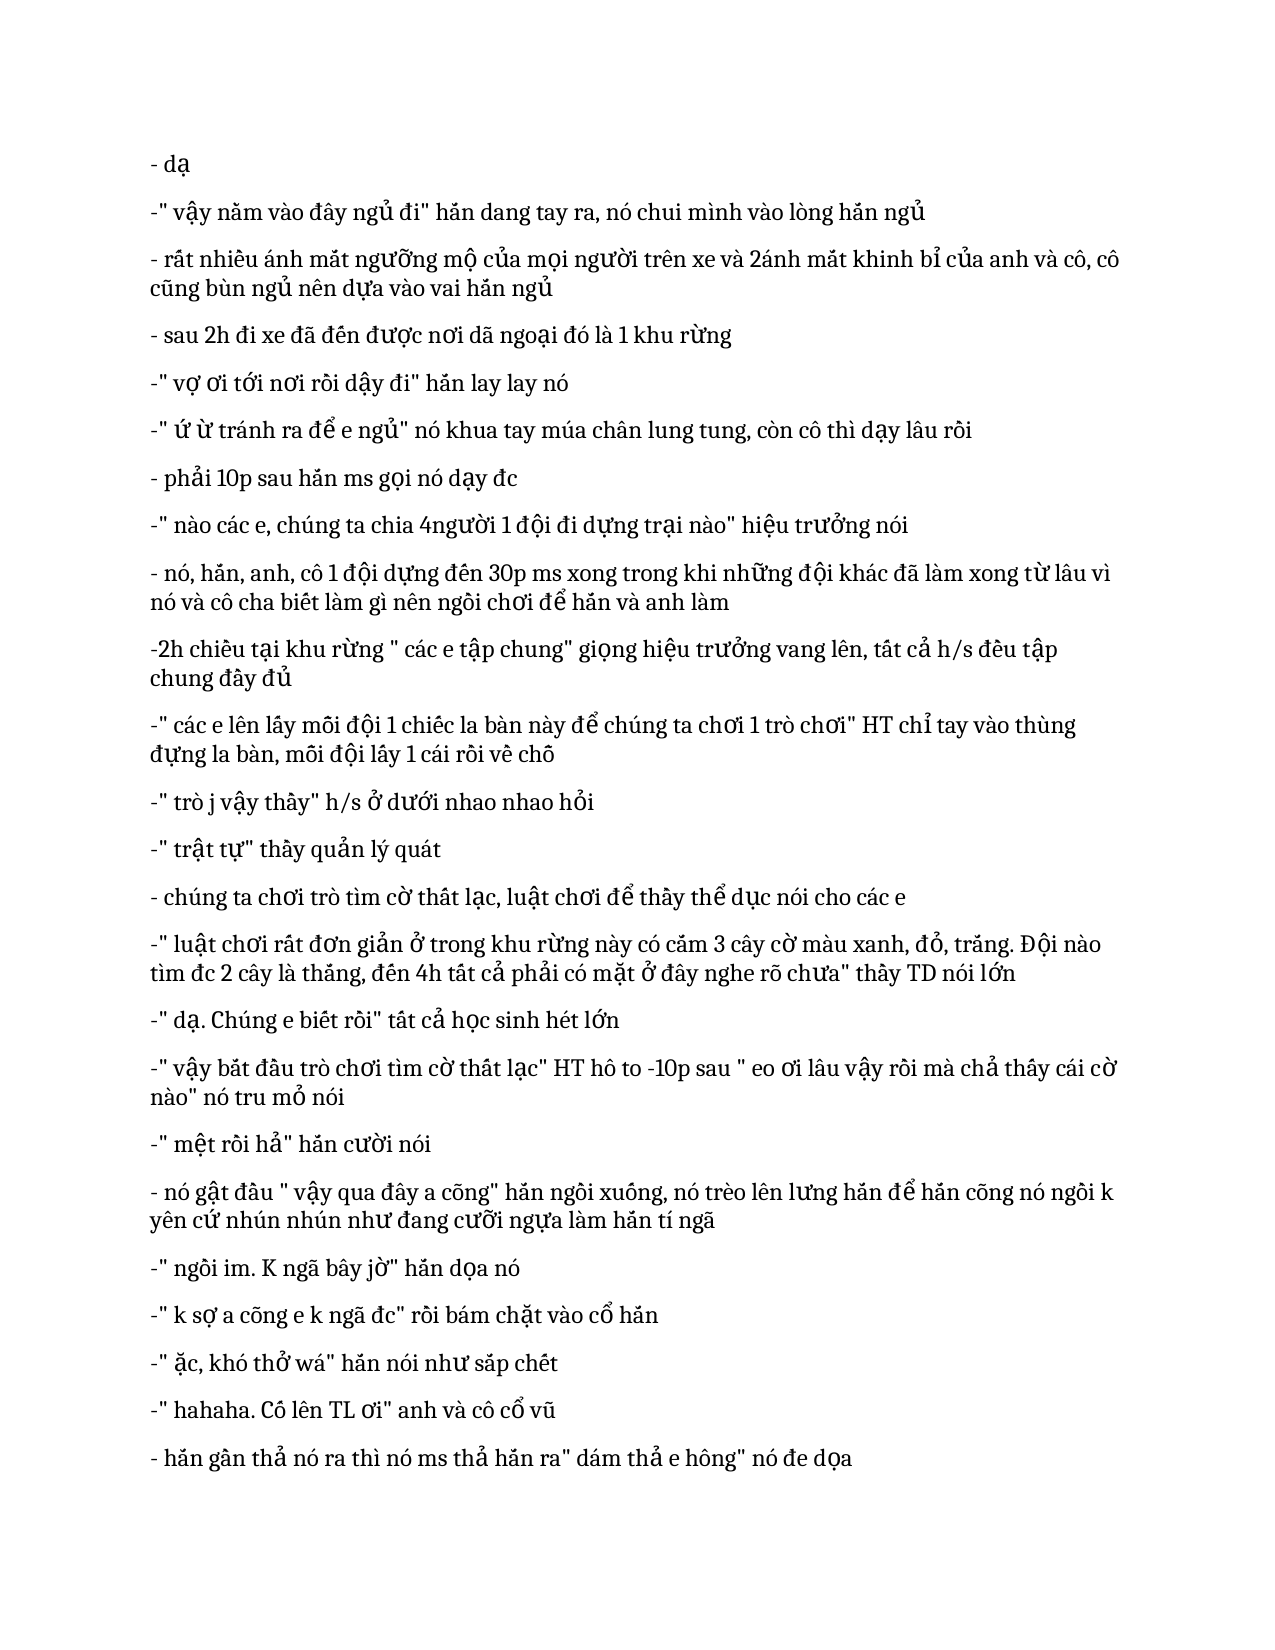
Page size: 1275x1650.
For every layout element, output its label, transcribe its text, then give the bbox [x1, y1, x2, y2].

text -" các e lên lấy mỗi đội 1 chiếc la bàn này để chúng ta chơi 1 trò chơi" HT chỉ tay vào thùng đựng la bàn, mỗi đội lấy 1 cái rồi về chỗ [150, 711, 1125, 769]
text -" nào các e, chúng ta chia 4người 1 đội đi dựng trại nào" hiệu trưởng nói [150, 511, 1125, 540]
text -2h chiều tại khu rừng " các e tập chung" giọng hiệu trưởng vang lên, tất cả h/s đều tập chung đầy đủ [150, 635, 1125, 692]
text -" k sợ a cõng e k ngã đc" rồi bám chặt vào cổ hắn [150, 1301, 1125, 1330]
text - sau 2h đi xe đã đến được nơi dã ngoại đó là 1 khu rừng [150, 321, 1125, 350]
text -" dạ. Chúng e biết rồi" tất cả học sinh hét lớn [150, 1006, 1125, 1035]
text -" vậy bắt đầu trò chơi tìm cờ thất lạc" HT hô to -10p sau " eo ơi lâu vậy rồi mà chả thấy cái cờ nào" nó tru mỏ nói [150, 1054, 1125, 1111]
text -" ứ ừ tránh ra để e ngủ" nó khua tay múa chân lung tung, còn cô thì dạy lâu rồi [150, 416, 1125, 445]
text -" luật chơi rất đơn giản ở trong khu rừng này có cắm 3 cây cờ màu xanh, đỏ, trắng. Đội nào tìm đc 2 cây là thắng, đến 4h tất cả phải có mặt ở đây nghe rõ chưa" thầy TD nói lớn [150, 930, 1125, 987]
text -" trò j vậy thầy" h/s ở dưới nhao nhao hỏi [150, 787, 1125, 816]
text - nó, hắn, anh, cô 1 đội dựng đến 30p ms xong trong khi những đội khác đã làm xong từ lâu vì nó và cô cha biết làm gì nên ngồi chơi để hắn và anh làm [150, 559, 1125, 616]
text - nó gật đầu " vậy qua đây a cõng" hắn ngồi xuống, nó trèo lên lưng hắn để hắn cõng nó ngồi k yên cứ nhún nhún như đang cưỡi ngựa làm hắn tí ngã [150, 1177, 1125, 1235]
text - dạ [150, 150, 1125, 179]
text -" vậy nằm vào đây ngủ đi" hắn dang tay ra, nó chui mình vào lòng hắn ngủ [150, 197, 1125, 226]
text - rất nhiều ánh mắt ngưỡng mộ của mọi người trên xe và 2ánh mắt khinh bỉ của anh và cô, cô cũng bùn ngủ nên dựa vào vai hắn ngủ [150, 245, 1125, 302]
text -" ngồi im. K ngã bây jờ" hắn dọa nó [150, 1254, 1125, 1282]
text - chúng ta chơi trò tìm cờ thất lạc, luật chơi để thầy thể dục nói cho các e [150, 882, 1125, 911]
text - hắn gần thả nó ra thì nó ms thả hắn ra" dám thả e hông" nó đe dọa [150, 1444, 1125, 1472]
text -" ặc, khó thở wá" hắn nói như sắp chết [150, 1349, 1125, 1377]
text -" trật tự" thầy quản lý quát [150, 835, 1125, 864]
text - phải 10p sau hắn ms gọi nó dạy đc [150, 464, 1125, 492]
text -" mệt rồi hả" hắn cười nói [150, 1130, 1125, 1159]
text -" hahaha. Cố lên TL ơi" anh và cô cổ vũ [150, 1396, 1125, 1425]
text -" vợ ơi tới nơi rồi dậy đi" hắn lay lay nó [150, 369, 1125, 397]
